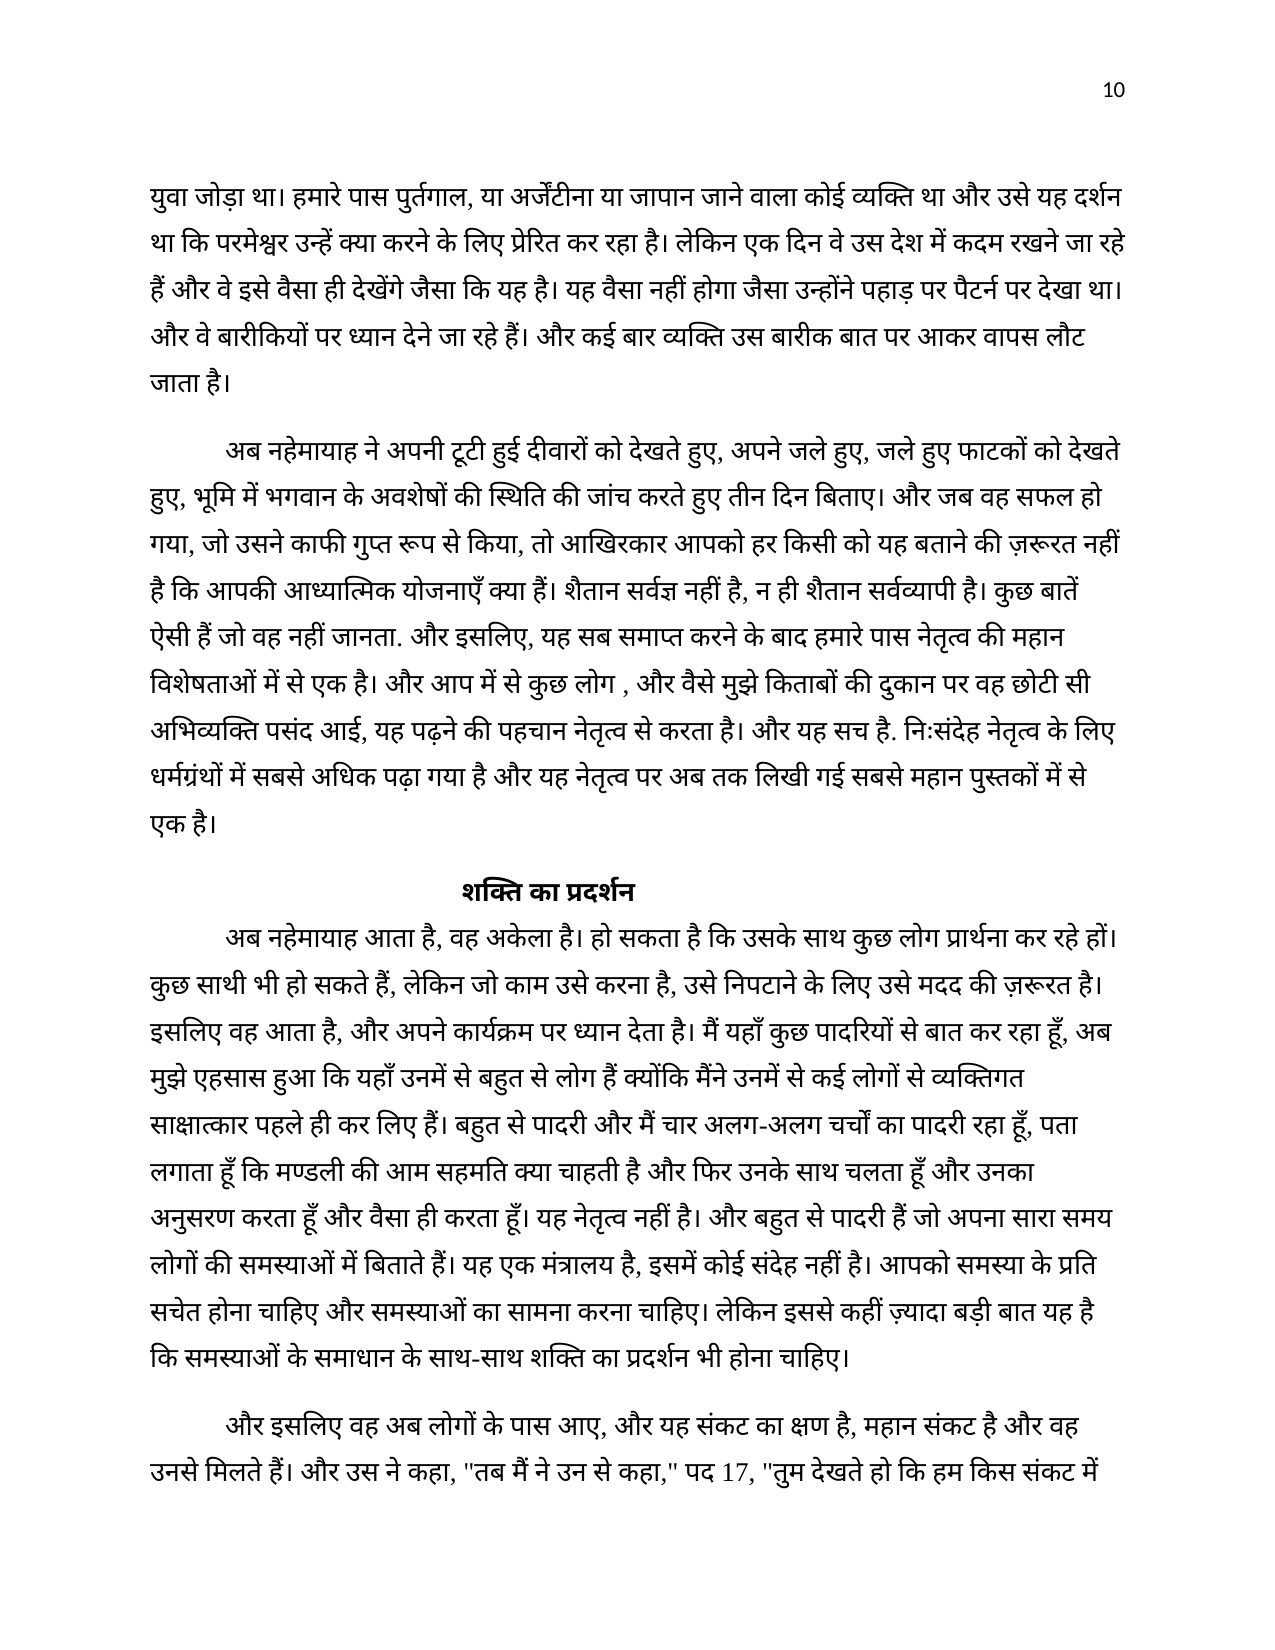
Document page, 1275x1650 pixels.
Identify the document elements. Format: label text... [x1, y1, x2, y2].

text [150, 1410, 1125, 1488]
text शक्ति का प्रदर्शन अब नहेमायाह आता है, वह अकेला है। हो सकता है कि उसके साथ कुछ लोग प्रार्थना कर रहे हों। कुछ साथी भी हो सकते हैं, लेकिन जो काम उसे करना है, उसे निपटाने के लिए उसे मदद की ज़रूरत है। इसलिए वह आता है, और अपने कार्यक्रम पर ध्यान देता है। मैं यहाँ कुछ पादरियों से बात कर रहा हूँ, अब मुझे एहसास हुआ कि यहाँ उनमें से बहुत से लोग हैं क्योंकि मैंने उनमें से कई लोगों से व्यक्तिगत साक्षात्कार पहले ही कर लिए हैं। बहुत से पादरी और मैं चार अलग-अलग चर्चों का पादरी रहा हूँ, पता लगाता हूँ कि मण्डली की आम सहमति क्या चाहती है और फिर उनके साथ चलता हूँ और उनका अनुसरण करता हूँ और वैसा ही करता हूँ। यह नेतृत्व नहीं है। और बहुत से पादरी हैं जो अपना सारा समय लोगों की समस्याओं में बिताते हैं। यह एक मंत्रालय है, इसमें कोई संदेह नहीं है। आपको समस्या के प्रति सचेत होना चाहिए और समस्याओं का सामना करना चाहिए। लेकिन इससे कहीं ज़्यादा बड़ी बात यह है कि समस्याओं के समाधान के साथ-साथ शक्ति का प्रदर्शन भी होना चाहिए। [150, 876, 1125, 1373]
text अब नहेमायाह ने अपनी टूटी हुई दीवारों को देखते हुए, अपने जले हुए, जले हुए फाटकों को देखते हुए, भूमि में भगवान के अवशेषों की स्थिति की जांच करते हुए तीन दिन बिताए। और जब वह सफल हो गया, जो उसने काफी गुप्त रूप से किया, तो आखिरकार आपको हर किसी को यह बताने की ज़रूरत नहीं है कि आपकी आध्यात्मिक योजनाएँ क्या हैं। शैतान सर्वज्ञ नहीं है, न ही शैतान सर्वव्यापी है। कुछ बातें ऐसी हैं जो वह नहीं जानता. और इसलिए, यह सब समाप्त करने के बाद हमारे पास नेतृत्व की महान विशेषताओं में से एक है। और आप में से कुछ लोग , और वैसे मुझे किताबों की दुकान पर वह छोटी सी अभिव्यक्ति पसंद आई, यह पढ़ने की पहचान नेतृत्व से करता है। और यह सच है. निःसंदेह नेतृत्व के लिए धर्मग्रंथों में सबसे अधिक पढ़ा गया है और यह नेतृत्व पर अब तक लिखी गई सबसे महान पुस्तकों में से एक है। [150, 435, 1125, 839]
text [150, 181, 1125, 398]
